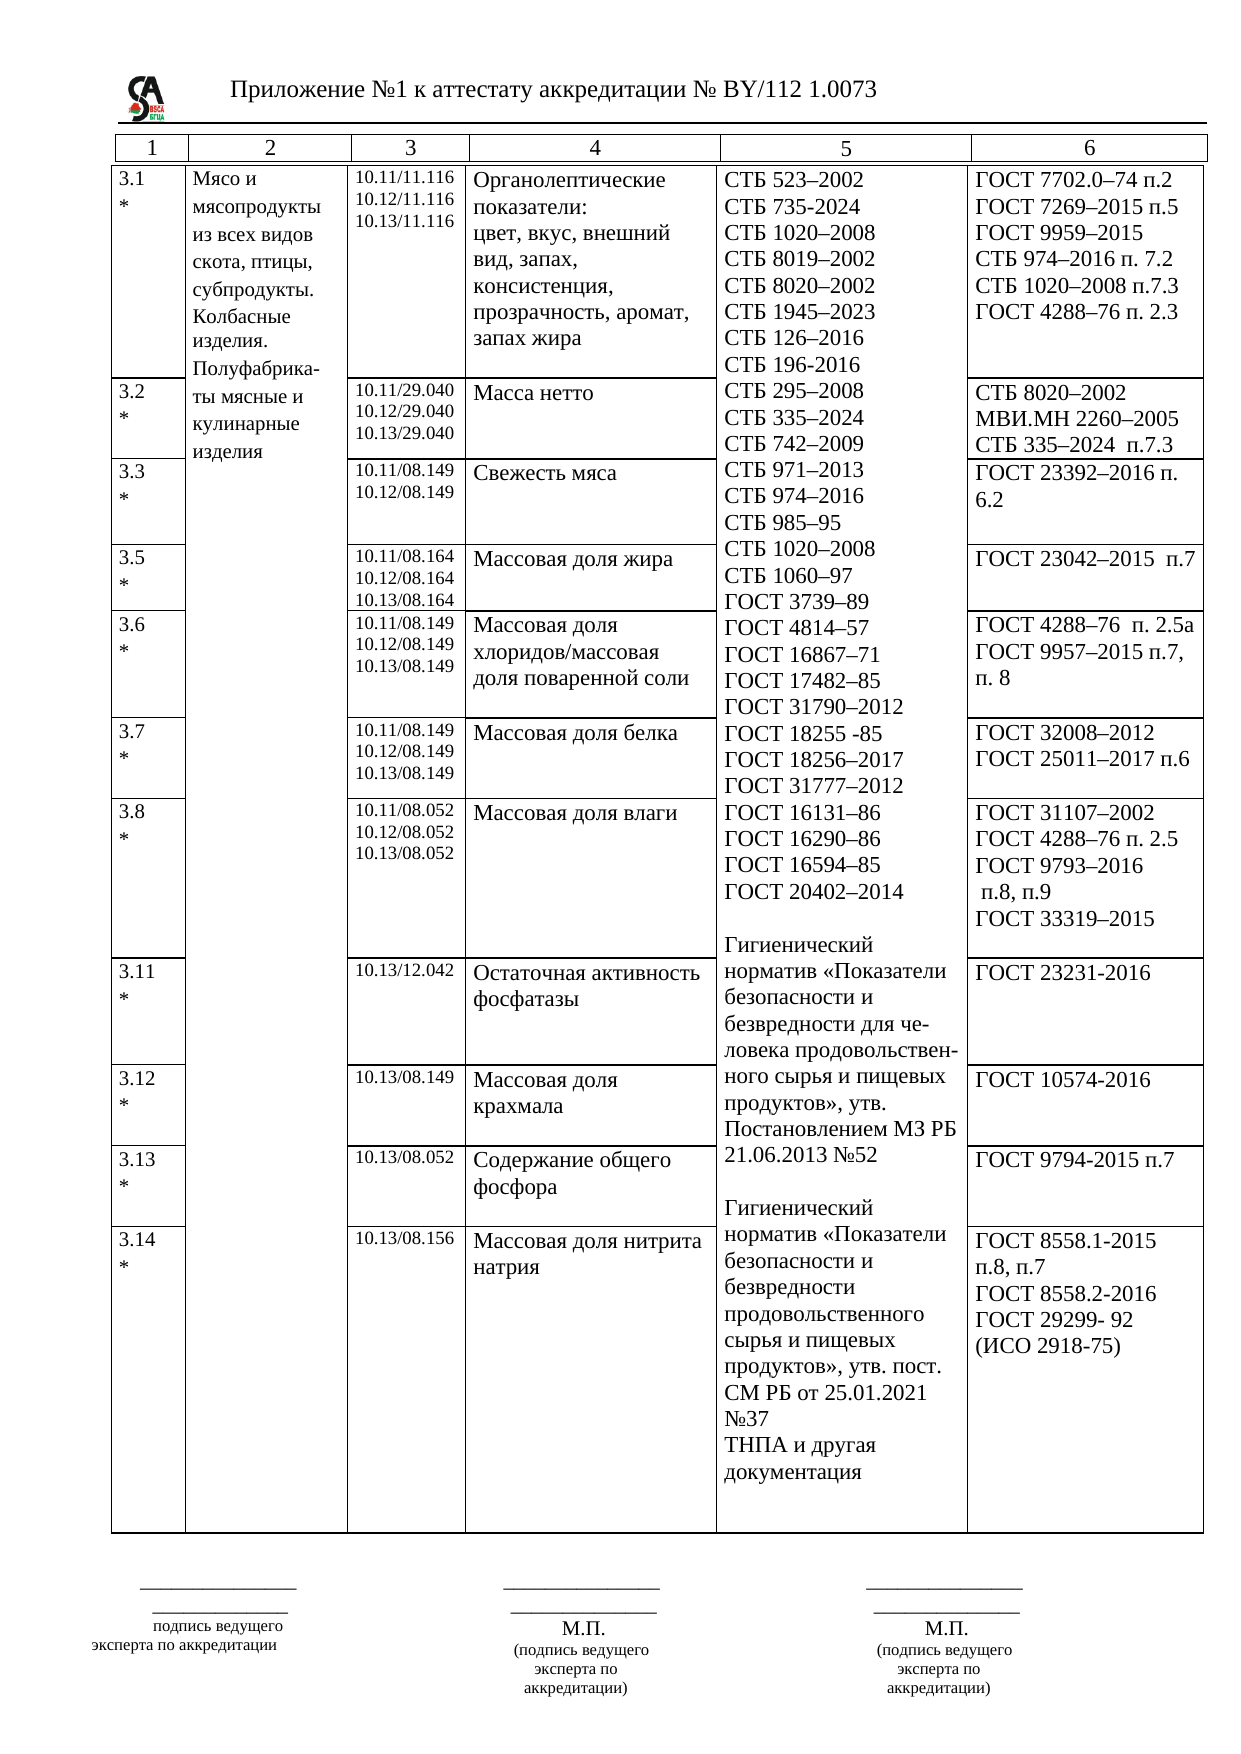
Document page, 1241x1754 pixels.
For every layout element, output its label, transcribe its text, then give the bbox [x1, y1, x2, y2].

table_cell ГОСТ 10574-2016 [968, 1066, 1203, 1145]
table_cell ГОСТ 32008–2012 ГОСТ 25011–2017 п.6 [968, 719, 1203, 798]
table_cell 10.13/12.042 [348, 959, 465, 1064]
table_cell 3.6 * [112, 611, 185, 717]
table_cell Остаточная активность фосфатазы [466, 959, 716, 1064]
table_cell 3.11 * [112, 959, 185, 1064]
table_cell Масса нетто [466, 379, 716, 458]
table_cell ГОСТ 23231-2016 [968, 959, 1203, 1064]
table_cell Массовая доля крахмала [466, 1066, 716, 1145]
table_cell 3.13 * [112, 1146, 185, 1226]
table_cell 10.11/08.149 10.12/08.149 10.13/08.149 [348, 611, 465, 717]
table_header Мясо и мясопродукты из всех видов скота, птицы, субпродукты. Колбасные изделия. Полуфабрика-ты мясные и кулинарные изделия [186, 166, 347, 1532]
table_cell Массовая доля влаги [466, 799, 716, 957]
table_cell 3.7 * [112, 718, 185, 798]
table_cell 10.13/08.052 [348, 1147, 465, 1226]
table_cell 3.5 * [112, 545, 185, 610]
table_cell Свежесть мяса [466, 460, 716, 544]
table_cell 3.2 * [112, 379, 185, 458]
table_cell ГОСТ 4288–76 п. 2.5а ГОСТ 9957–2015 п.7, п. 8 [968, 612, 1203, 717]
table_header 3.1 * [112, 166, 185, 377]
table_cell СТБ 8020–2002 МВИ.МН 2260–2005 СТБ 335–2024 п.7.3 [968, 379, 1203, 458]
table_cell 10.11/08.149 10.12/08.149 10.13/08.149 [348, 718, 465, 798]
table_cell 10.13/08.156 [348, 1227, 465, 1532]
table_cell ГОСТ 9794-2015 п.7 [968, 1147, 1203, 1226]
table_cell [112, 515, 185, 544]
table_cell 3.8 * [112, 799, 185, 957]
table_cell 3.12 * [112, 1065, 185, 1145]
table_cell ГОСТ 23392–2016 п. 6.2 [968, 460, 1203, 544]
table_cell ГОСТ 8558.1-2015 п.8, п.7 ГОСТ 8558.2-2016 ГОСТ 29299- 92 (ИСО 2918-75) [968, 1227, 1203, 1532]
table_cell 10.11/08.149 10.12/08.149 [348, 460, 465, 544]
table_cell Массовая доля нитрита натрия [466, 1227, 716, 1532]
table_header Органолептические показатели: цвет, вкус, внешний вид, запах, консистенция, прозрачность, аромат, запах жира [466, 166, 716, 377]
table_cell 3.14 * [112, 1227, 185, 1532]
table_header ГОСТ 7702.0–74 п.2 ГОСТ 7269–2015 п.5 ГОСТ 9959–2015 СТБ 974–2016 п. 7.2 СТБ 1020–2008 п.7.3 ГОСТ 4288–76 п. 2.3 [968, 166, 1203, 377]
table_cell 10.11/08.052 10.12/08.052 10.13/08.052 [348, 799, 465, 957]
table_cell 10.11/08.164 10.12/08.164 10.13/08.164 [348, 545, 465, 610]
table_cell Массовая доля белка [466, 719, 716, 798]
table_cell Массовая доля жира [466, 545, 716, 610]
table_cell Содержание общего фосфора [466, 1147, 716, 1226]
table_cell Массовая доля хлоридов/массовая доля поваренной соли [466, 612, 716, 717]
table_cell ГОСТ 23042–2015 п.7 [968, 545, 1203, 610]
table_cell ГОСТ 31107–2002 ГОСТ 4288–76 п. 2.5 ГОСТ 9793–2016 п.8, п.9 ГОСТ 33319–2015 [968, 799, 1203, 957]
picture [127, 74, 165, 122]
table_header 10.11/11.116 10.12/11.116 10.13/11.116 [348, 166, 465, 377]
table_cell 10.13/08.149 [348, 1066, 465, 1145]
table_header СТБ 523–2002 СТБ 735-2024 СТБ 1020–2008 СТБ 8019–2002 СТБ 8020–2002 СТБ 1945–2023 СТБ 126–2016 СТБ 196-2016 СТБ 295–2008 СТБ 335–2024 СТБ 742–2009 СТБ 971–2013 СТБ 974–2016 СТБ 985–95 СТБ 1020–2008 СТБ 1060–97 ГОСТ 3739–89 ГОСТ 4814–57 ГОСТ 16867–71 ГОСТ 17482–85 ГОСТ 31790–2012 ГОСТ 18255 -85 ГОСТ 18256–2017 ГОСТ 31777–2012 ГОСТ 16131–86 ГОСТ 16290–86 ГОСТ 16594–85 ГОСТ 20402–2014 Гигиенический норматив «Показатели безопасности и безвредности для че-ловека продовольствен-ного сырья и пищевых продуктов», утв. Постановлением МЗ РБ 21.06.2013 №52 Гигиенический норматив «Показатели безопасности и безвредности продовольственного сырья и пищевых продуктов», утв. пост. СМ РБ от 25.01.2021 №37 ТНПА и другая документация [717, 166, 967, 1532]
table_cell 3.3 * [112, 459, 185, 514]
table_cell 10.11/29.040 10.12/29.040 10.13/29.040 [348, 379, 465, 458]
